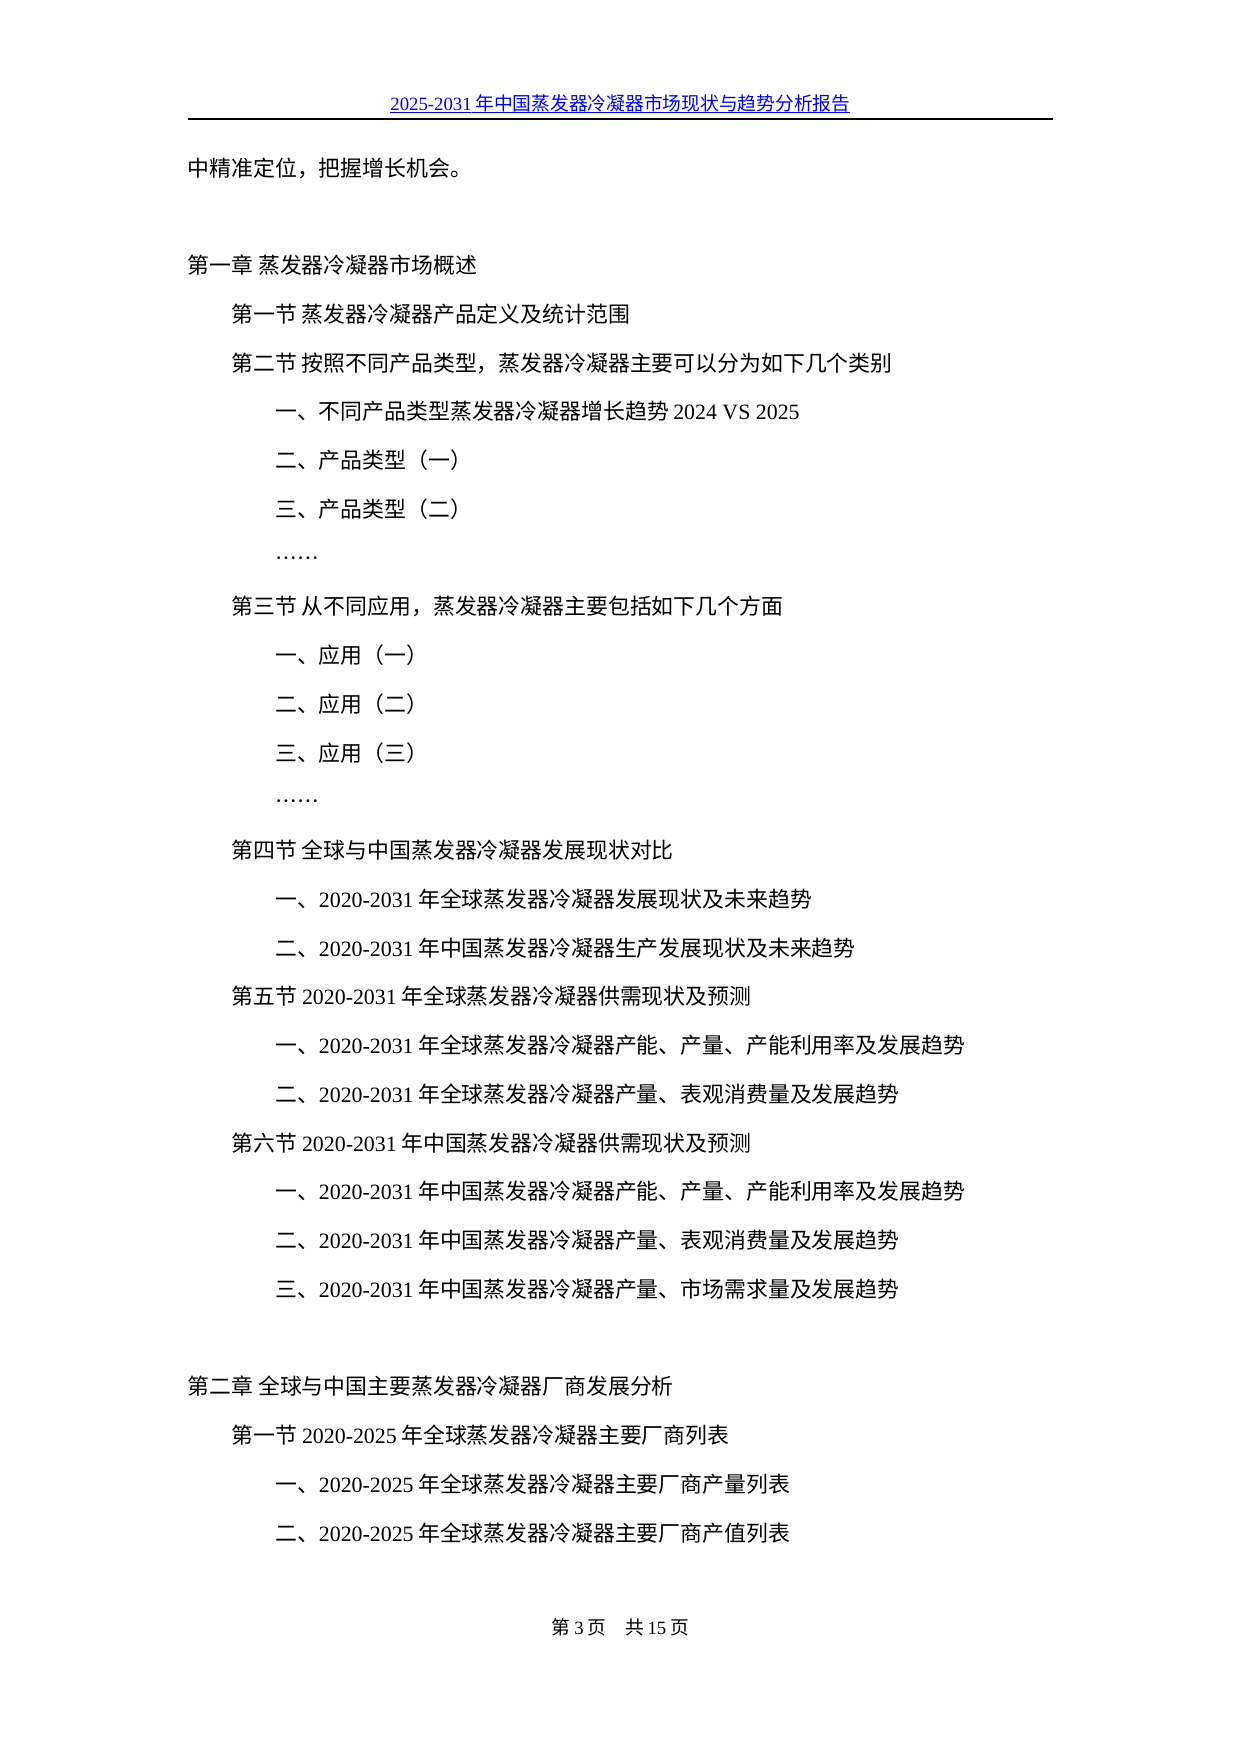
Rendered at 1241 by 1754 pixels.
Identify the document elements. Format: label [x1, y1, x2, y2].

text [187, 150, 1053, 1548]
